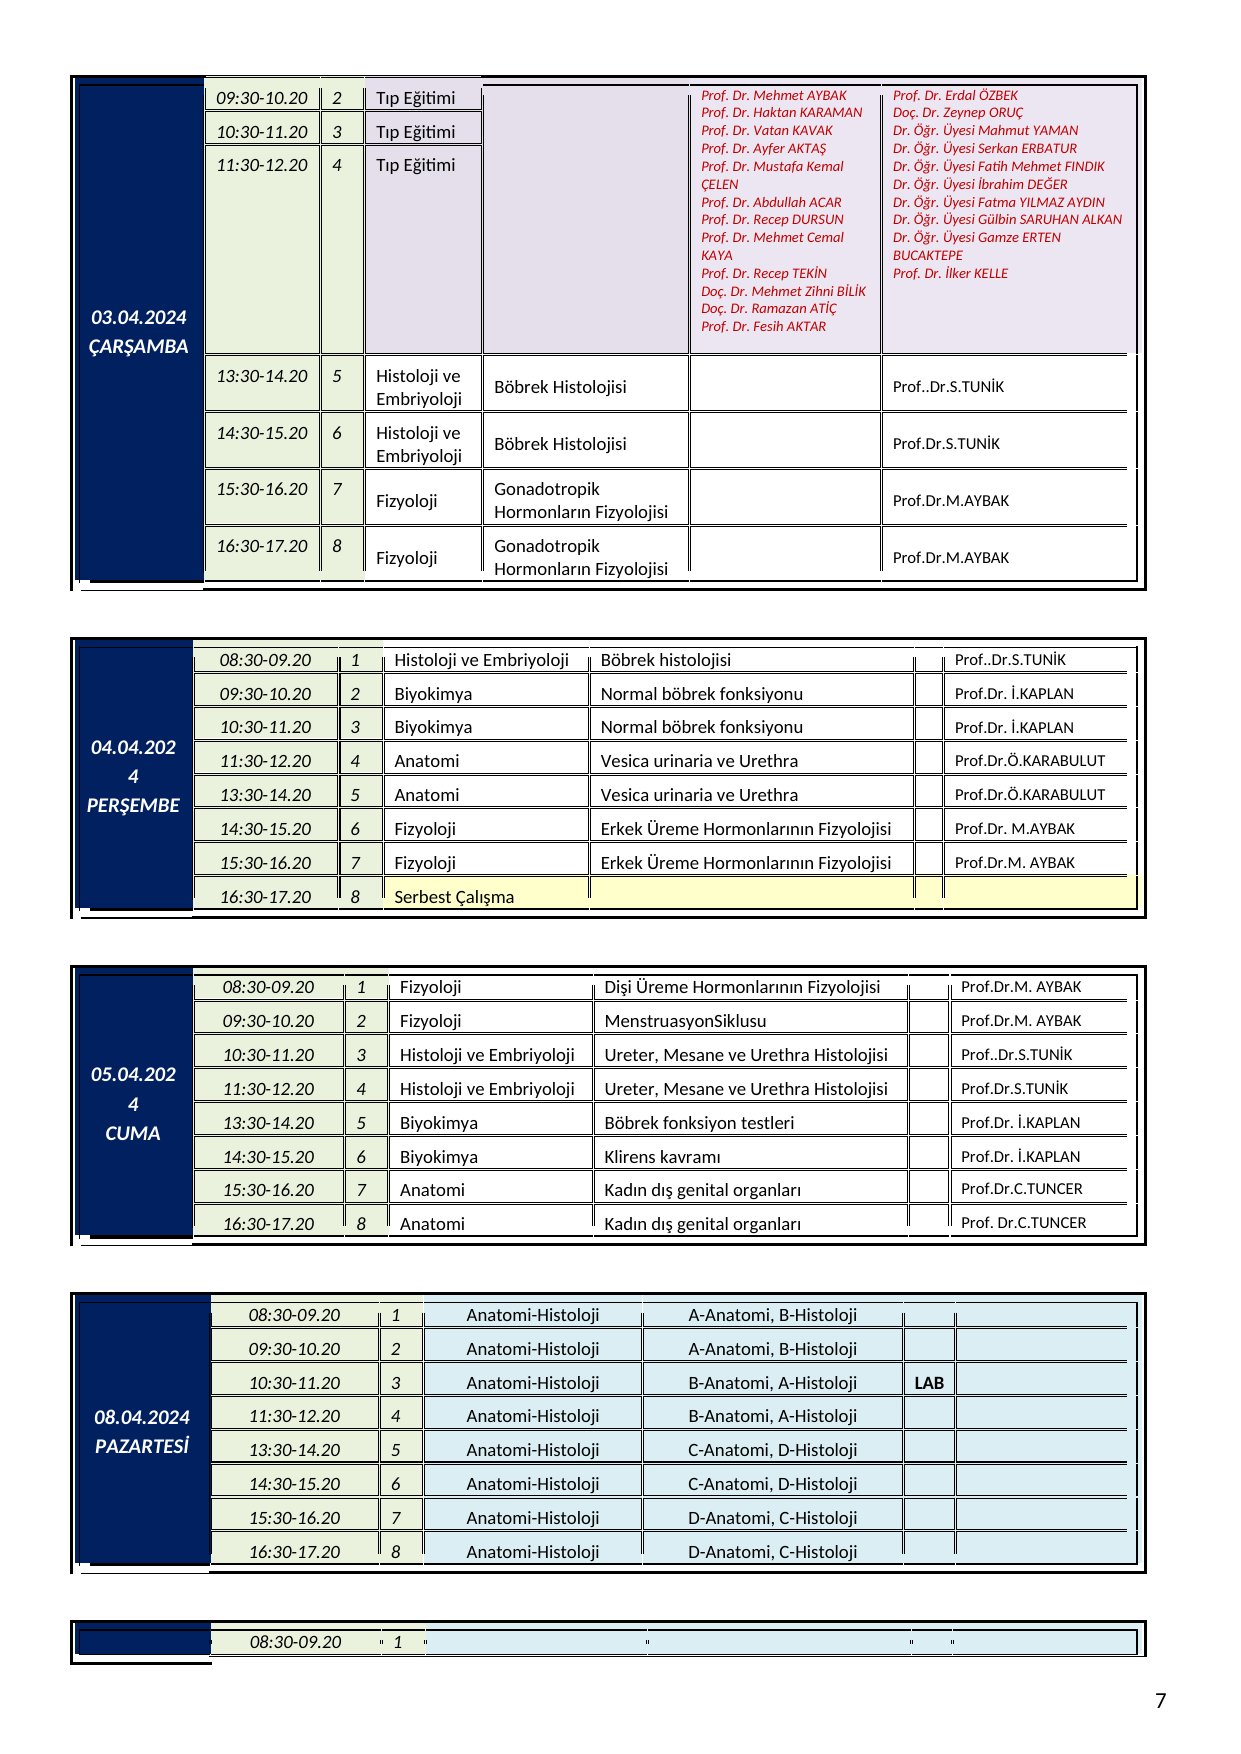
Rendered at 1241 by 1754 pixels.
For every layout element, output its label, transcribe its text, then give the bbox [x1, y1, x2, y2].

table_header Anatomi-Histoloji [424, 1303, 642, 1326]
table_cell 5 [341, 776, 382, 806]
table_cell 4 [381, 1397, 422, 1428]
table_cell Histoloji ve Embriyoloji [390, 1069, 592, 1100]
table_cell Klirens kavramı [595, 1137, 907, 1168]
table_cell Prof.Dr.M.AYBAK [882, 524, 1137, 580]
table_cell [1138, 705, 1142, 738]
table_cell C-Anatomi, D-Histoloji [644, 1431, 902, 1461]
table_cell Tıp Eğitimi [366, 146, 481, 353]
table_cell Fizyoloji [385, 809, 588, 840]
table_cell [589, 877, 914, 908]
table_cell [1138, 1461, 1142, 1495]
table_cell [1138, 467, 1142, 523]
table_cell Kadın dış genital organları [593, 1205, 908, 1235]
table_cell 7 [322, 470, 363, 523]
table_cell D-Anatomi, C-Histoloji [643, 1532, 903, 1563]
table_cell Anatomi-Histoloji [425, 1465, 641, 1495]
table_cell Ureter, Mesane ve Urethra Histolojisi [595, 1035, 907, 1066]
table_header 1 [381, 1623, 426, 1654]
table_cell [916, 708, 942, 738]
table_cell B-Anatomi, A-Histoloji [644, 1397, 902, 1428]
table_cell [1138, 1394, 1142, 1428]
table_cell 4 [346, 1069, 387, 1100]
table_cell Böbrek Histolojisi [484, 413, 688, 467]
table_cell Vesica urinaria ve Urethra [591, 776, 913, 806]
table_cell Prof.Dr. İ.KAPLAN [950, 1100, 1142, 1134]
table_header [914, 640, 943, 647]
table_cell Anatomi-Histoloji [425, 1499, 641, 1529]
table_cell Fizyoloji [365, 524, 483, 580]
table_cell 6 [346, 1137, 387, 1168]
table_cell 09:30-10.20 [204, 76, 321, 109]
table_header A-Anatomi, B-Histoloji [643, 1303, 903, 1326]
table_cell 14:30-15.20 [195, 809, 337, 840]
table_cell 2 [381, 1329, 422, 1360]
table_cell Anatomi-Histoloji [425, 1397, 641, 1428]
table_cell Prof.Dr. İ.KAPLAN [945, 671, 1137, 705]
table_cell 10:30-11.20 [195, 708, 337, 738]
table_header 05.04.2024 CUMA [75, 968, 193, 1235]
table_cell Biyokimya [390, 1137, 592, 1168]
table_header 1 [379, 1303, 423, 1326]
table_cell 15:30-16.20 [212, 1499, 378, 1529]
table_cell Prof.Dr. M.AYBAK [944, 806, 1142, 840]
table_cell Fizyoloji [385, 843, 588, 874]
table_header [426, 1631, 647, 1654]
table_cell Gonadotropik Hormonların Fizyolojisi [484, 470, 688, 523]
table_header 09.04.2024 SALI [75, 1623, 211, 1654]
table_cell [905, 1431, 954, 1461]
table_header Fizyoloji [389, 976, 593, 998]
table_header 08:30-09.20 [211, 1303, 379, 1326]
table_header PDÖ - 2 [483, 78, 690, 353]
table_cell [910, 1171, 948, 1202]
table_cell [691, 356, 880, 410]
table_cell 7 [341, 843, 382, 874]
table_cell C-Anatomi, D-Histoloji [644, 1465, 902, 1495]
table_cell Prof.Dr. İ.KAPLAN [950, 1134, 1142, 1168]
table_cell [905, 1499, 954, 1529]
table_cell Anatomi [389, 1205, 593, 1235]
table_cell [916, 776, 942, 806]
table_cell Anatomi-Histoloji [425, 1363, 641, 1394]
table_header 08:30-09.20 [193, 640, 339, 671]
table_cell Anatomi-Histoloji [424, 1532, 642, 1563]
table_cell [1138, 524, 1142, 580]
table_header Prof.Dr.M. AYBAK [950, 968, 1142, 998]
table_cell [690, 524, 882, 580]
table_cell 16:30-17.20 [193, 874, 339, 908]
table_cell 15:30-16.20 [195, 843, 337, 874]
table_cell Prof.Dr.S.TUNİK [950, 1066, 1142, 1100]
table_cell Ureter, Mesane ve Urethra Histolojisi [595, 1069, 907, 1100]
table_cell Gonadotropik Hormonların Fizyolojisi [483, 524, 690, 580]
table_cell [910, 1137, 948, 1168]
table_cell 16:30-17.20 [211, 1532, 379, 1563]
table_cell 5 [346, 1103, 387, 1134]
table_cell [944, 874, 1142, 908]
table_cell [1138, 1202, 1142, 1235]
table_cell 14:30-15.20 [195, 1137, 343, 1168]
table_cell 6 [341, 809, 382, 840]
table_cell [910, 1069, 948, 1100]
table_cell Biyokimya [390, 1103, 592, 1134]
table_header [647, 1630, 911, 1654]
table_cell Prof..Dr.S.TUNİK [882, 353, 1142, 410]
table_cell Prof.Dr.C.TUNCER [952, 1168, 1137, 1202]
table_cell 15:30-16.20 [206, 470, 319, 523]
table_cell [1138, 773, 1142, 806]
table_header [953, 1623, 1142, 1654]
table_cell Normal böbrek fonksiyonu [591, 708, 913, 738]
table_cell Kadın dış genital organları [595, 1171, 907, 1202]
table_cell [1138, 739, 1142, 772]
table_cell 11:30-12.20 [206, 146, 319, 353]
table_cell 2 [346, 1002, 387, 1032]
table_cell 7 [346, 1171, 387, 1202]
table_cell [908, 1202, 950, 1235]
table_cell [956, 1529, 1142, 1563]
table_cell D-Anatomi, C-Histoloji [644, 1499, 902, 1529]
table_cell Histoloji ve Embriyoloji [366, 356, 481, 410]
table_cell 2 [341, 674, 382, 705]
table_cell [916, 809, 942, 840]
table_cell [916, 843, 942, 874]
table_cell 4 [322, 146, 363, 353]
table_cell [916, 742, 942, 772]
table_cell Anatomi [390, 1171, 592, 1202]
table_cell [957, 1428, 1137, 1461]
table_cell [957, 1461, 1137, 1495]
table_cell 13:30-14.20 [195, 1103, 343, 1134]
table_cell 14:30-15.20 [212, 1465, 378, 1495]
table_cell 3 [381, 1363, 422, 1394]
table_cell 13:30-14.20 [195, 776, 337, 806]
table_cell [1138, 1428, 1142, 1461]
table_cell Prof.Dr.M.AYBAK [883, 467, 1137, 523]
table_cell [910, 1002, 948, 1032]
table_header [911, 1623, 953, 1654]
table_cell Böbrek Histolojisi [484, 356, 688, 410]
table_cell 13:30-14.20 [212, 1431, 378, 1461]
table_cell [956, 1326, 1142, 1360]
table_cell [691, 470, 880, 523]
table_cell [956, 1360, 1142, 1394]
table_cell Prof.Dr.M. AYBAK [944, 840, 1142, 874]
table_cell 14:30-15.20 [206, 413, 319, 467]
table_header 08.04.2024 PAZARTESİ [75, 1295, 211, 1563]
table_cell Erkek Üreme Hormonlarının Fizyolojisi [591, 843, 913, 874]
table_cell [916, 674, 942, 705]
table_header 1 [339, 648, 383, 671]
table_cell 6 [381, 1465, 422, 1495]
table_header Böbrek histolojisi [589, 648, 914, 671]
table_cell Biyokimya [385, 708, 588, 738]
table_header 08:30-09.20 [211, 1631, 381, 1654]
table_cell Anatomi-Histoloji [425, 1431, 641, 1461]
table_cell Prof.Dr. İ.KAPLAN [945, 705, 1137, 738]
table_header [426, 1623, 647, 1629]
table_cell [905, 1329, 954, 1360]
table_cell [910, 1103, 948, 1134]
table_cell 8 [345, 1202, 389, 1235]
table_cell Anatomi-Histoloji [425, 1329, 641, 1360]
table_header [908, 968, 950, 998]
table_cell Anatomi [385, 742, 588, 772]
table_cell 11:30-12.20 [195, 1069, 343, 1100]
table_cell Erkek Üreme Hormonlarının Fizyolojisi [591, 809, 913, 840]
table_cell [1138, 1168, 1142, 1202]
table_cell Biyokimya [385, 674, 588, 705]
table_cell [956, 1495, 1142, 1529]
table_cell 10:30-11.20 [206, 112, 319, 143]
table_cell Tıp Eğitimi [365, 78, 483, 109]
table_cell B-Anatomi, A-Histoloji [644, 1363, 902, 1394]
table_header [882, 78, 1142, 353]
table_cell Prof.Dr.S.TUNİK [882, 410, 1142, 467]
table_cell Anatomi [385, 776, 588, 806]
table_cell [957, 1394, 1137, 1428]
table_cell [914, 877, 943, 908]
table_cell 8 [321, 524, 365, 580]
table_cell 6 [322, 413, 363, 467]
table_cell 09:30-10.20 [195, 1002, 343, 1032]
table_cell MenstruasyonSiklusu [595, 1002, 907, 1032]
table_cell 15:30-16.20 [195, 1171, 343, 1202]
table_cell [905, 1397, 954, 1428]
table_cell 09:30-10.20 [212, 1329, 378, 1360]
table_cell Serbest Çalışma [383, 877, 589, 908]
table_cell 11:30-12.20 [195, 742, 337, 772]
table_cell Prof..Dr.S.TUNİK [950, 1032, 1142, 1066]
table_cell Histoloji ve Embriyoloji [390, 1035, 592, 1066]
table_cell 3 [341, 708, 382, 738]
table_cell Tıp Eğitimi [366, 112, 481, 143]
table_header Prof..Dr.S.TUNİK [944, 640, 1142, 671]
table_cell [691, 413, 880, 467]
table_cell LAB [905, 1363, 954, 1394]
table_cell Histoloji ve Embriyoloji [366, 413, 481, 467]
table_cell 4 [341, 742, 382, 772]
table_cell 5 [322, 356, 363, 410]
table_header 1 [345, 968, 389, 998]
table_cell Vesica urinaria ve Urethra [591, 742, 913, 772]
table_header [903, 1295, 956, 1326]
table_cell Böbrek fonksiyon testleri [595, 1103, 907, 1134]
table_cell 16:30-17.20 [193, 1202, 345, 1235]
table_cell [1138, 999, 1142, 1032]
table_cell [905, 1465, 954, 1495]
table_cell A-Anatomi, B-Histoloji [644, 1329, 902, 1360]
table_header [956, 1295, 1142, 1326]
table_header Histoloji ve Embriyoloji [383, 648, 589, 671]
table_cell Prof.Dr.M. AYBAK [952, 999, 1137, 1032]
table_cell 16:30-17.20 [204, 524, 321, 580]
table_cell 11:30-12.20 [212, 1397, 378, 1428]
table_header [647, 1623, 911, 1629]
table_cell Normal böbrek fonksiyonu [591, 674, 913, 705]
table_cell 5 [381, 1431, 422, 1461]
table_cell [903, 1529, 956, 1563]
table_header 08:30-09.20 [193, 968, 345, 998]
table_cell [910, 1035, 948, 1066]
table_cell Prof.Dr.Ö.KARABULUT [945, 773, 1137, 806]
table_cell Fizyoloji [390, 1002, 592, 1032]
table_cell 3 [346, 1035, 387, 1066]
table_cell 8 [339, 877, 383, 908]
table_cell 13:30-14.20 [206, 356, 319, 410]
table_cell Prof.Dr.Ö.KARABULUT [945, 739, 1137, 772]
table_cell Fizyoloji [366, 470, 481, 523]
table_cell 10:30-11.20 [195, 1035, 343, 1066]
table_cell 2 [321, 76, 365, 109]
table_cell 8 [379, 1532, 423, 1563]
table_header 04.04.2024 PERŞEMBE [75, 640, 193, 908]
table_cell 3 [322, 112, 363, 143]
table_cell 10:30-11.20 [212, 1363, 378, 1394]
table_cell 7 [381, 1499, 422, 1529]
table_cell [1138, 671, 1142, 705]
table_cell 09:30-10.20 [195, 674, 337, 705]
table_header Dişi Üreme Hormonlarının Fizyolojisi [593, 975, 908, 998]
table_header 03.04.2024 ÇARŞAMBA [75, 78, 204, 580]
table_cell Prof. Dr.C.TUNCER [950, 1202, 1137, 1235]
table_header [914, 648, 943, 671]
